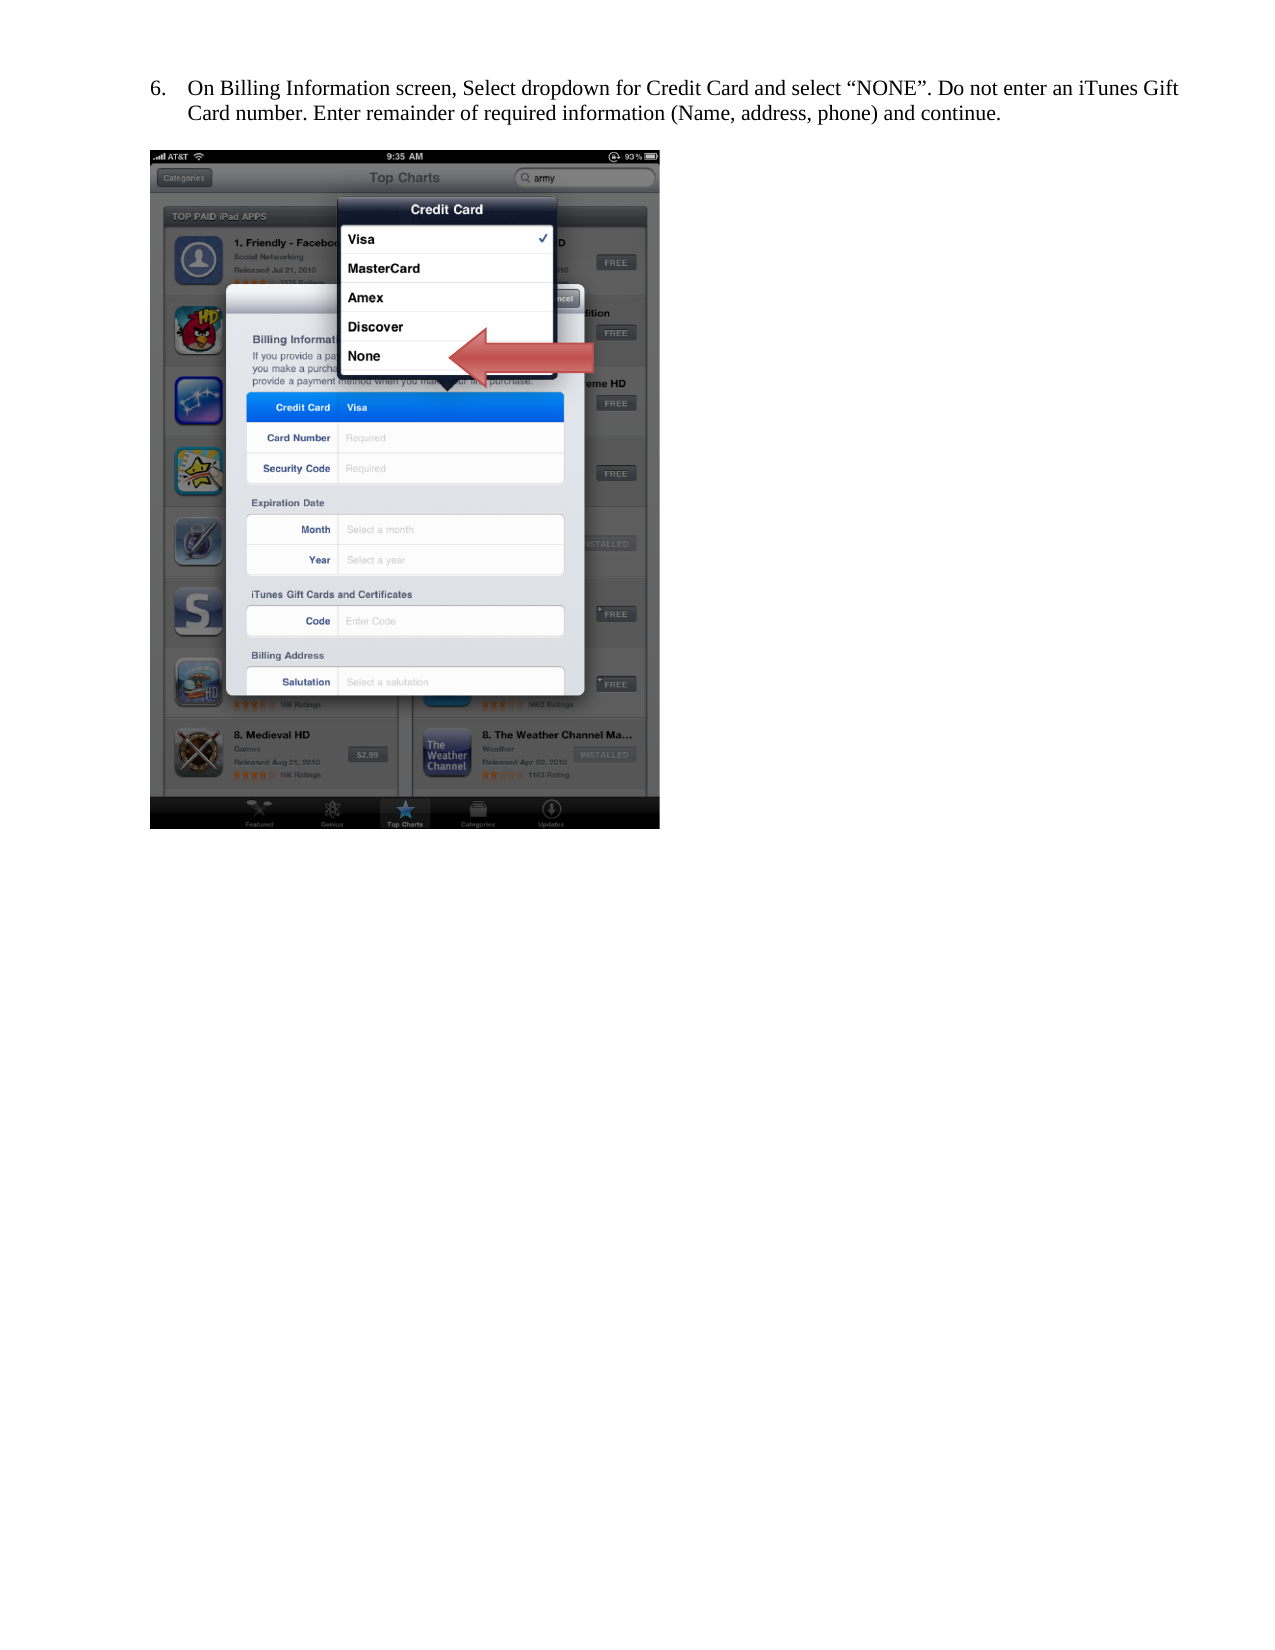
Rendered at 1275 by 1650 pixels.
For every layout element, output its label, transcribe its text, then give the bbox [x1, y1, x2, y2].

picture [150, 150, 660, 829]
list On Billing Information screen, Select dropdown for Credit Card and select “NONE”. Do not enter an iTunes Gift Card number. Enter remainder of required information (Name, address, phone) and continue. [150, 75, 1200, 125]
